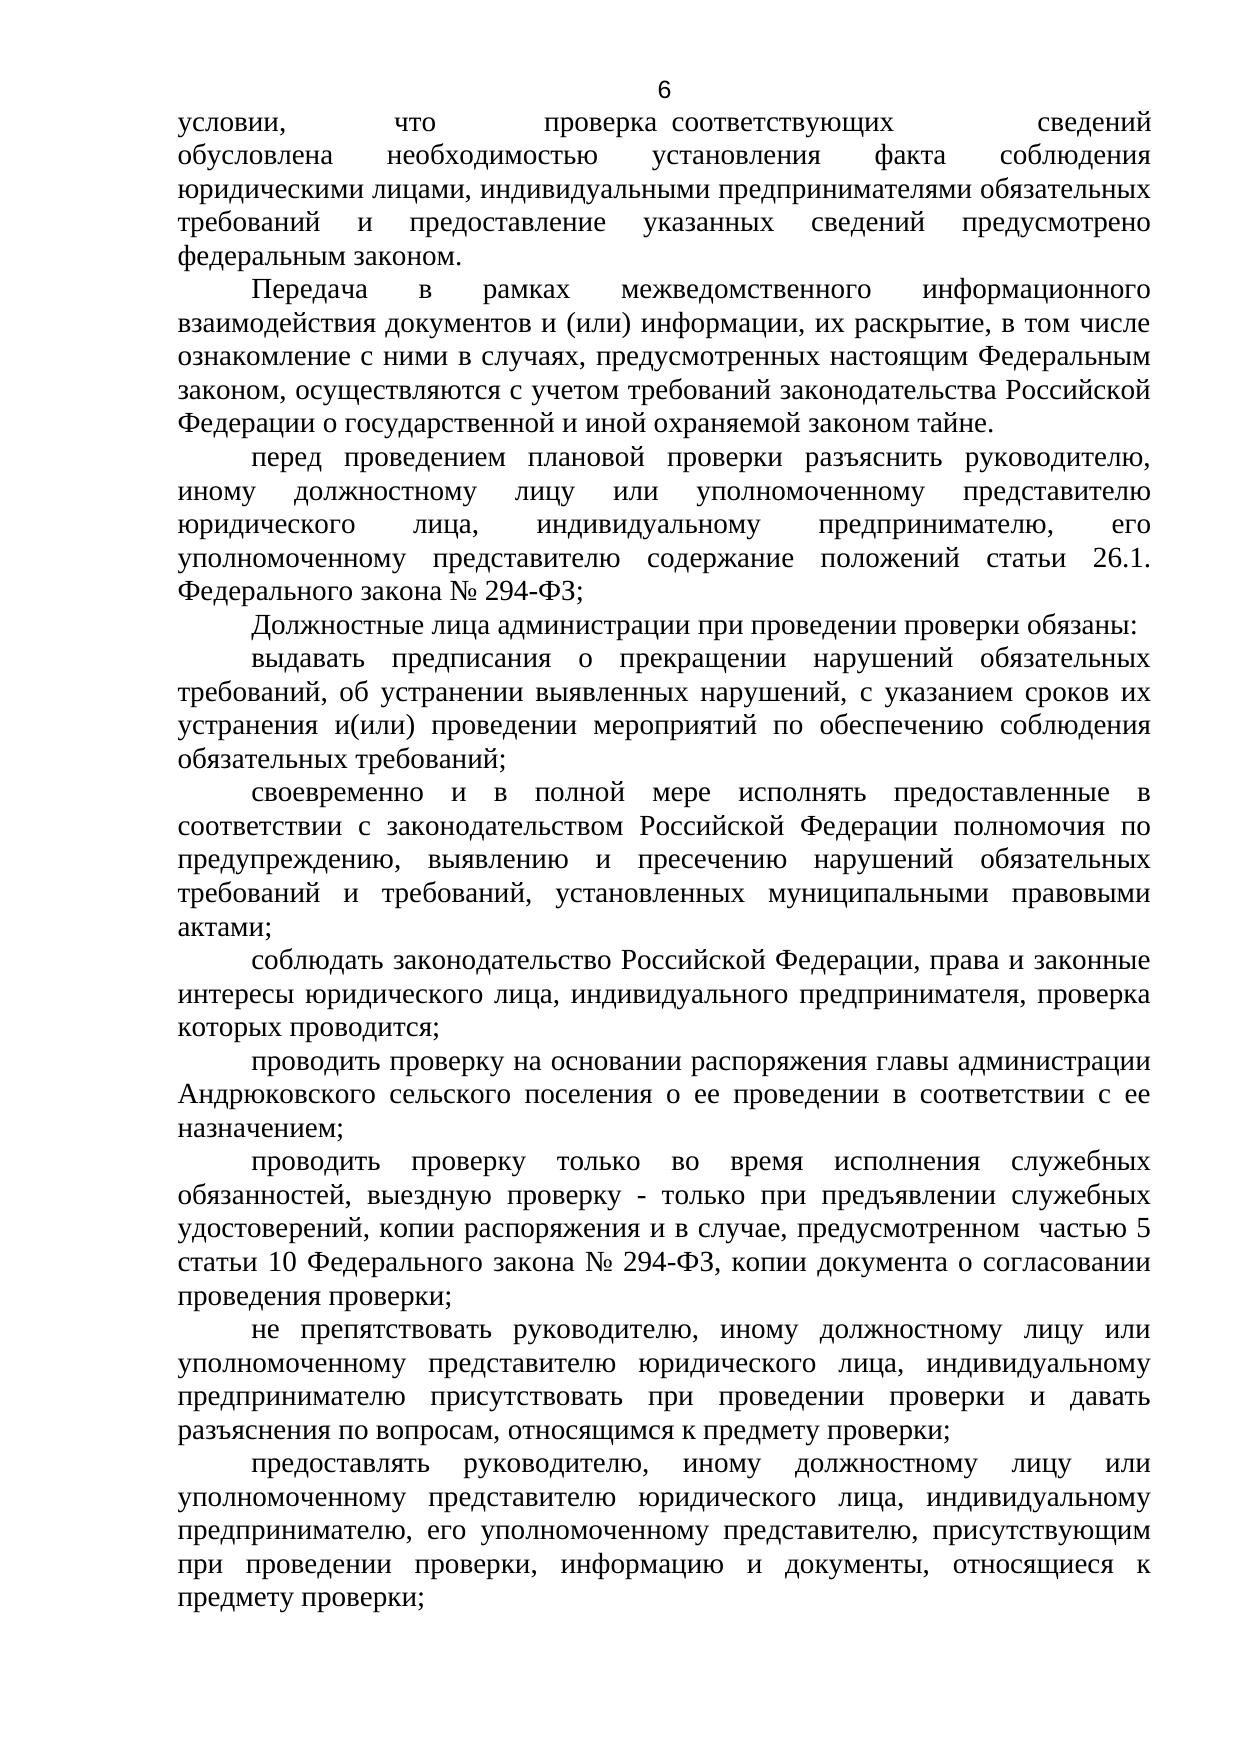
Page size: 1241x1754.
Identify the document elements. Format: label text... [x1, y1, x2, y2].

text выдавать предписания о прекращении нарушений обязательных требований, об устранении выявленных нарушений, с указанием сроков их устранения и(или) проведении мероприятий по обеспечению соблюдения обязательных требований; [177, 640, 1152, 774]
text предоставлять руководителю, иному должностному лицу или уполномоченному представителю юридического лица, индивидуальному предпринимателю, его уполномоченному представителю, присутствующим при проведении проверки, информацию и документы, относящиеся к предмету проверки; [177, 1445, 1152, 1613]
text проводить проверку на основании распоряжения главы администрации Андрюковского сельского поселения о ее проведении в соответствии с ее назначением; [177, 1043, 1152, 1143]
text проводить проверку только во время исполнения служебных обязанностей, выездную проверку - только при предъявлении служебных удостоверений, копии распоряжения и в случае, предусмотренном частью 5 статьи 10 Федерального закона № 294-ФЗ, копии документа о согласовании проведения проверки; [177, 1143, 1152, 1311]
text не препятствовать руководителю, иному должностному лицу или уполномоченному представителю юридического лица, индивидуальному предпринимателю присутствовать при проведении проверки и давать разъяснения по вопросам, относящимся к предмету проверки; [177, 1311, 1152, 1445]
text соблюдать законодательство Российской Федерации, права и законные интересы юридического лица, индивидуального предпринимателя, проверка которых проводится; [177, 942, 1152, 1043]
text своевременно и в полной мере исполнять предоставленные в соответствии с законодательством Российской Федерации полномочия по предупреждению, выявлению и пресечению нарушений обязательных требований и требований, установленных муниципальными правовыми актами; [177, 774, 1152, 942]
text перед проведением плановой проверки разъяснить руководителю, иному должностному лицу или уполномоченному представителю юридического лица, индивидуальному предпринимателю, его уполномоченному представителю содержание положений статьи 26.1. Федерального закона № 294-ФЗ; [177, 439, 1152, 607]
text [177, 104, 1152, 271]
text Передача в рамках межведомственного информационного взаимодействия документов и (или) информации, их раскрытие, в том числе ознакомление с ними в случаях, предусмотренных настоящим Федеральным законом, осуществляются с учетом требований законодательства Российской Федерации о государственной и иной охраняемой законом тайне. [177, 271, 1152, 439]
text Должностные лица администрации при проведении проверки обязаны: [177, 607, 1152, 640]
